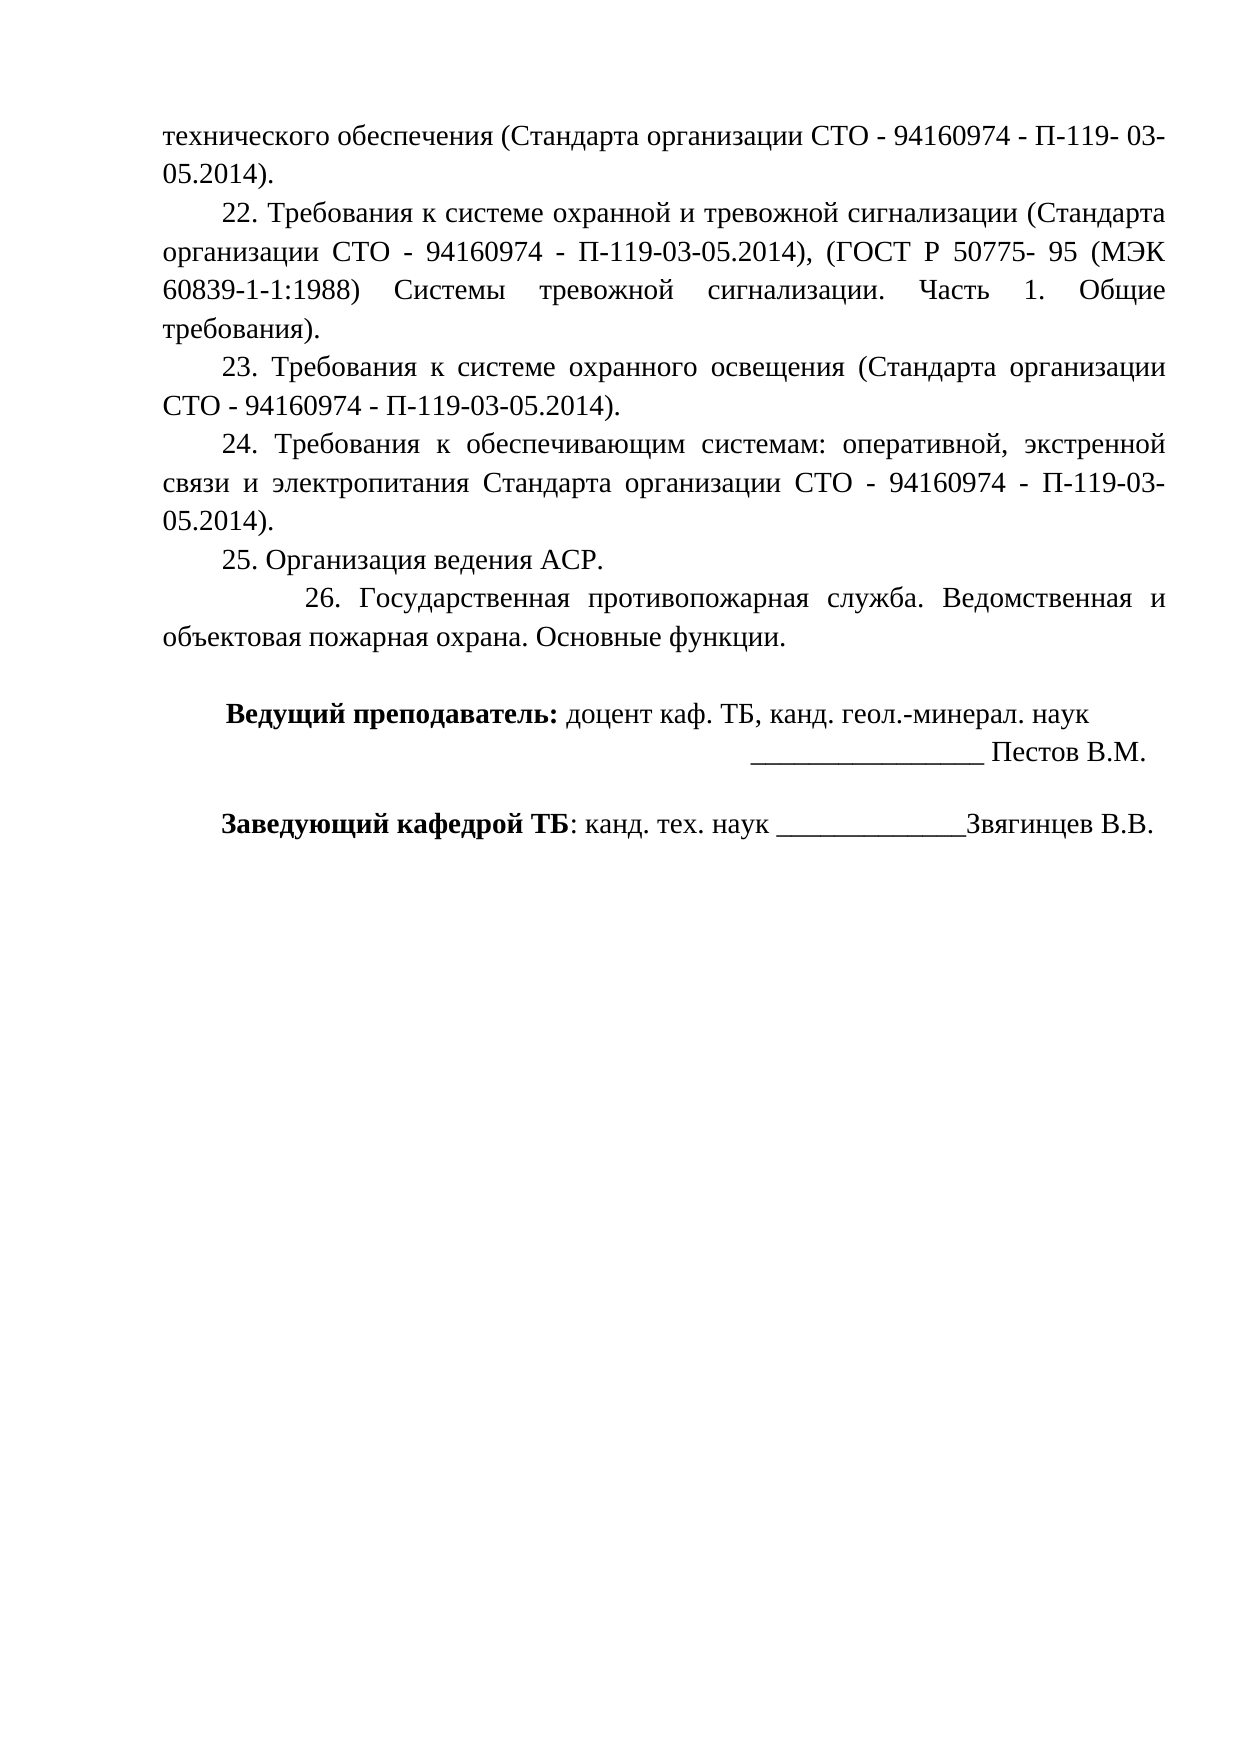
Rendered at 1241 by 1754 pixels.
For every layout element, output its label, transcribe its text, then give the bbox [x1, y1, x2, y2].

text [162, 118, 1167, 190]
text 25. Организация ведения АСР. [162, 542, 1167, 576]
text Ведущий преподаватель: доцент каф. ТБ, канд. геол.-минерал. наук [162, 696, 1167, 729]
text 23. Требования к системе охранного освещения (Стандарта организации СТО - 94160974 - П-119-03-05.2014). [162, 349, 1167, 421]
text 22. Требования к системе охранной и тревожной сигнализации (Стандарта организации СТО - 94160974 - П-119-03-05.2014), (ГОСТ Р 50775- 95 (МЭК 60839-1-1:1988) Системы тревожной сигнализации. Часть 1. Общие требования). [162, 195, 1167, 344]
text ________________ Пестов В.М. [162, 734, 1167, 768]
list 26. Государственная противопожарная служба. Ведомственная и объектовая пожарная охрана. Основные функции. [162, 581, 1167, 653]
text 24. Требования к обеспечивающим системам: оперативной, экстренной связи и электропитания Стандарта организации СТО - 94160974 - П-119-03- 05.2014). [162, 426, 1167, 537]
text Заведующий кафедрой ТБ: канд. тех. наук _____________Звягинцев В.В. [162, 807, 1167, 840]
